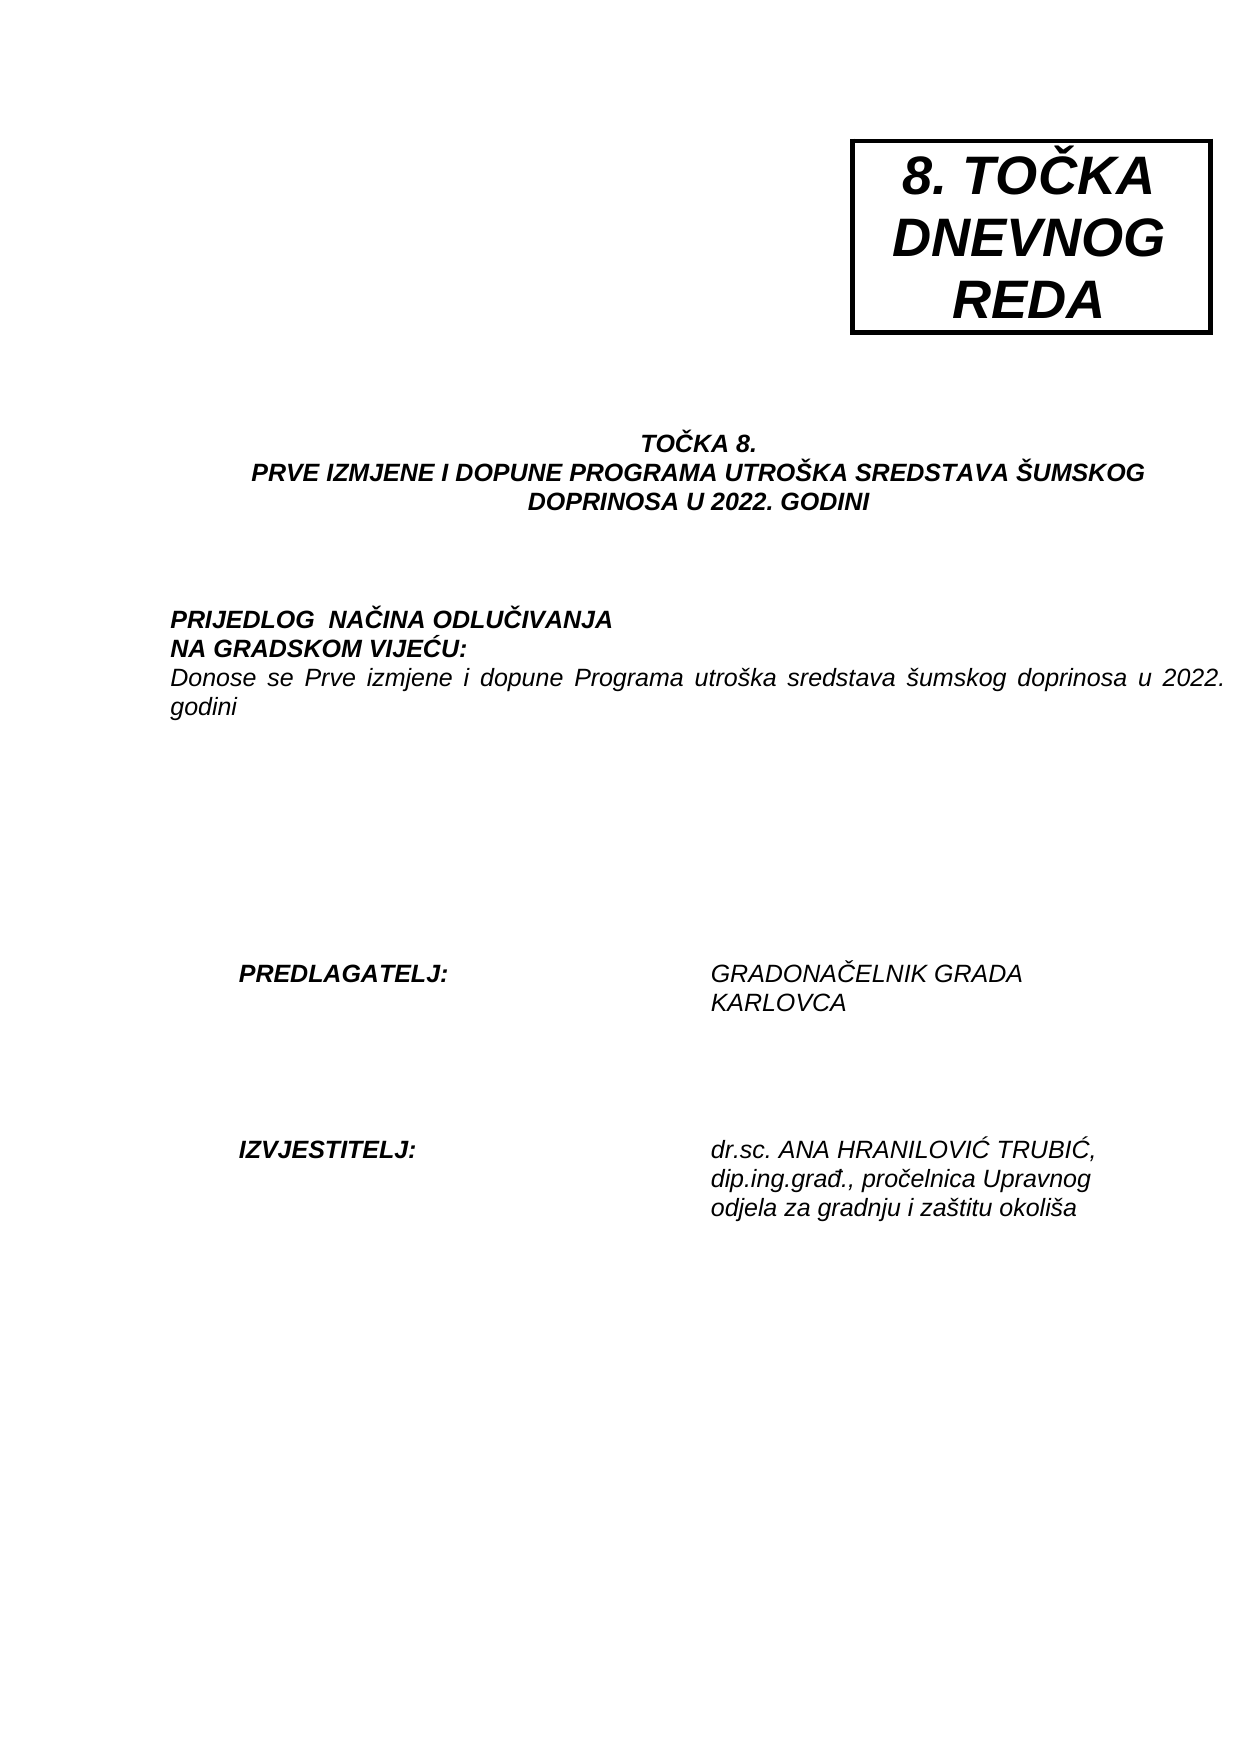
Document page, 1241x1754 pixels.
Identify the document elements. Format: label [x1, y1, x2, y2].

table_cell [148, 94, 1240, 1623]
